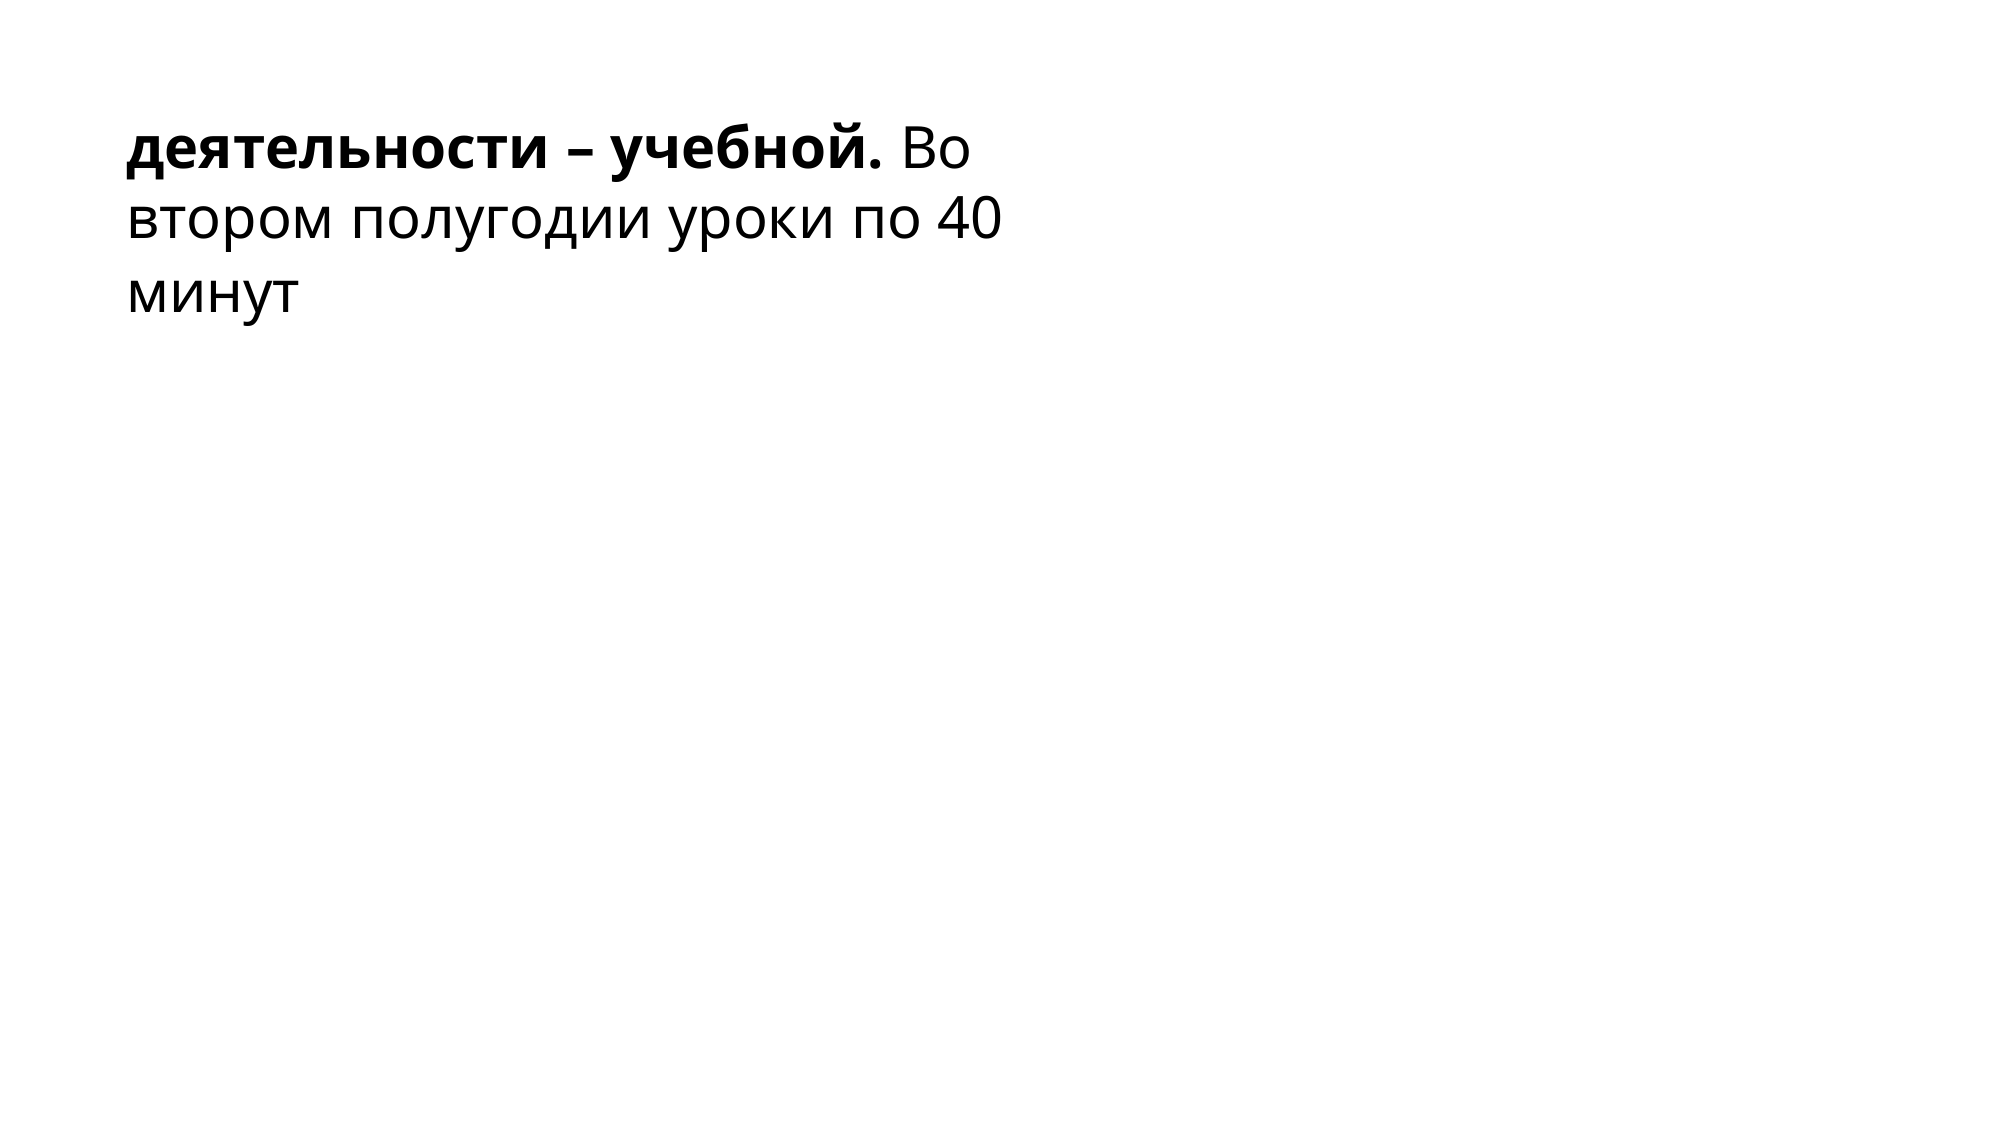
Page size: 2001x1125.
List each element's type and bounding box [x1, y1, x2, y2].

text [126, 110, 1141, 329]
